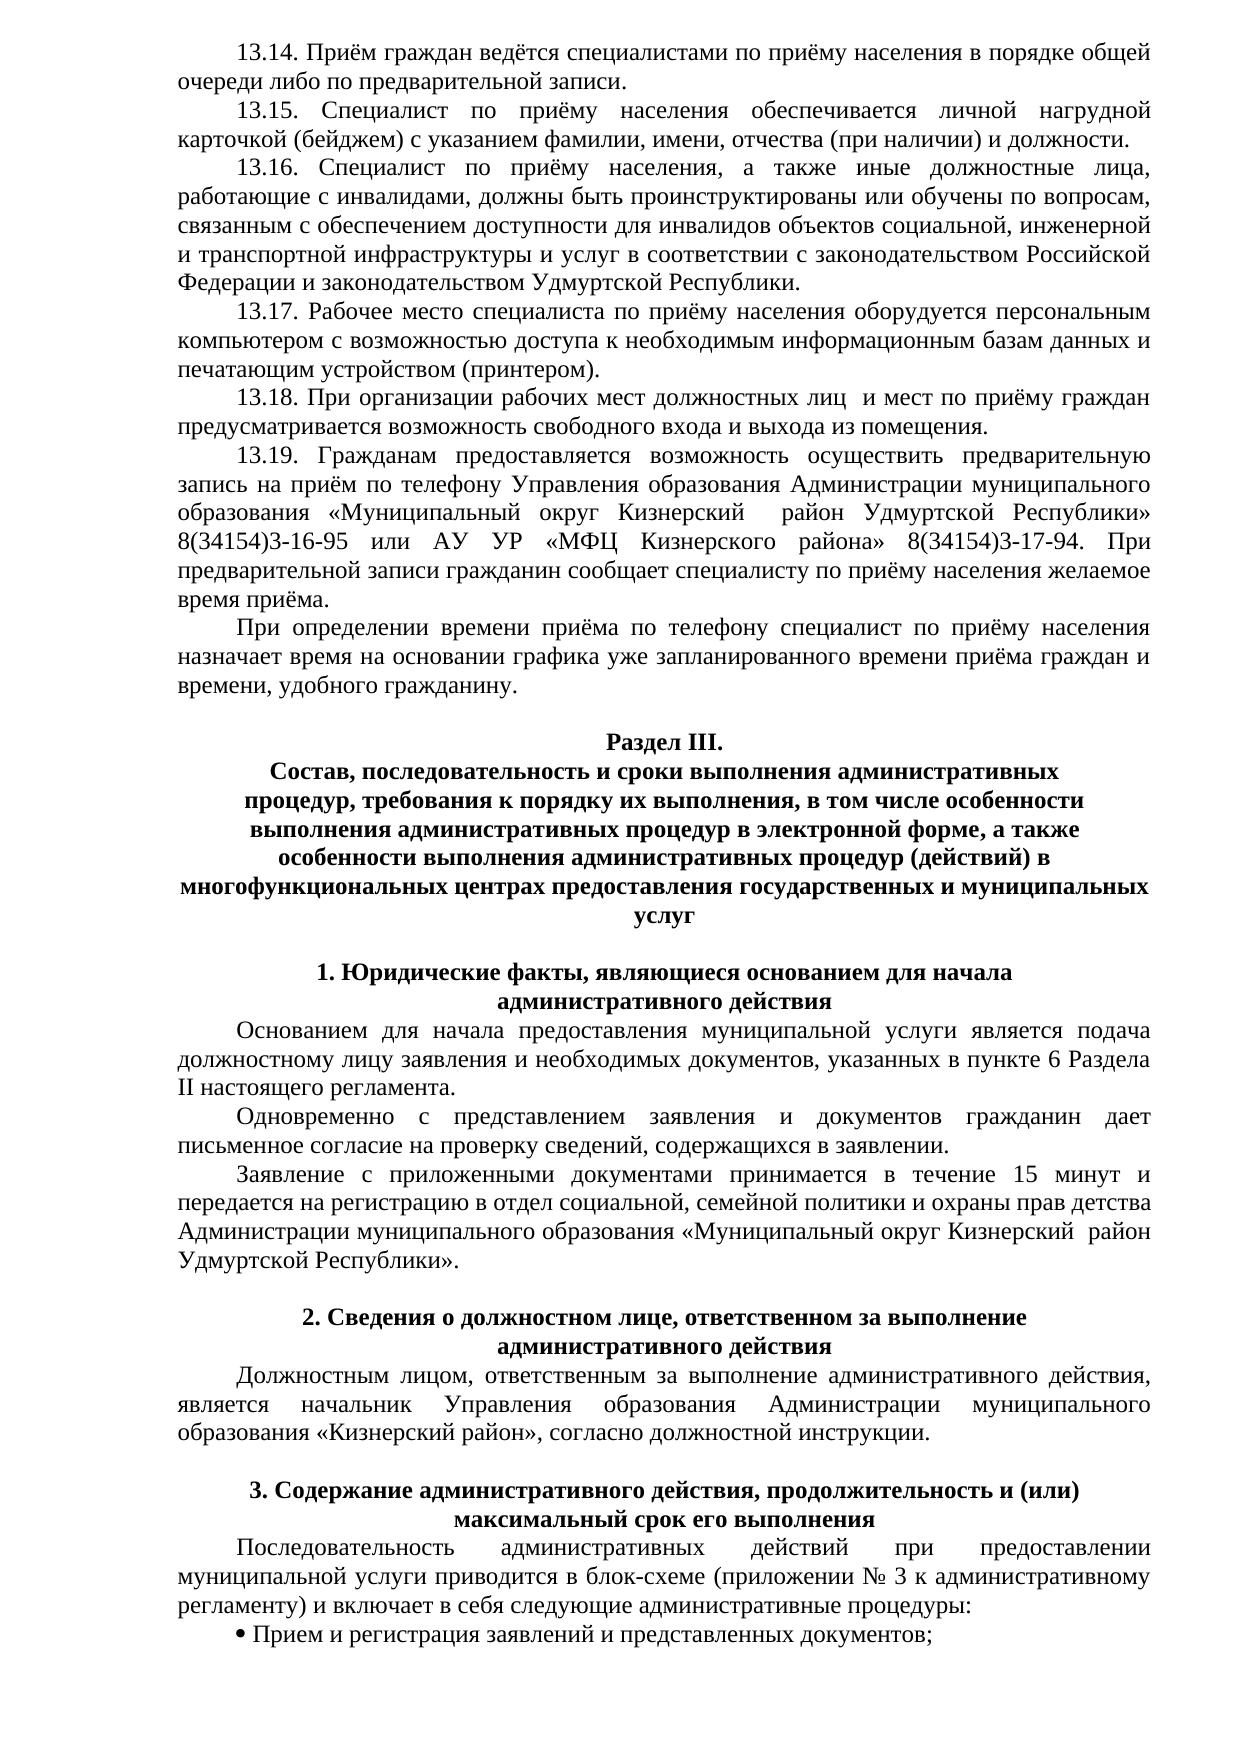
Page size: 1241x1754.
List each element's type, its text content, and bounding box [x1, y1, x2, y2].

text Заявление с приложенными документами принимается в течение 15 минут и передается на регистрацию в отдел социальной, семейной политики и охраны прав детства Администрации муниципального образования «Муниципальный округ Кизнерский район Удмуртской Республики». [177, 1159, 1152, 1274]
list Прием и регистрация заявлений и представленных документов; [236, 1619, 1152, 1647]
text Состав, последовательность и сроки выполнения административных [177, 756, 1152, 785]
text Должностным лицом, ответственным за выполнение административного действия, является начальник Управления образования Администрации муниципального образования «Кизнерский район», согласно должностной инструкции. [177, 1360, 1152, 1446]
text 2. Сведения о должностном лице, ответственном за выполнение [177, 1302, 1152, 1331]
text максимальный срок его выполнения [177, 1504, 1152, 1532]
text При определении времени приёма по телефону специалист по приёму населения назначает время на основании графика уже запланированного времени приёма граждан и времени, удобного гражданину. [177, 612, 1152, 699]
text 13.15. Специалист по приёму населения обеспечивается личной нагрудной карточкой (бейджем) с указанием фамилии, имени, отчества (при наличии) и должности. [177, 95, 1152, 152]
text Раздел III. [177, 727, 1152, 756]
text 13.14. Приём граждан ведётся специалистами по приёму населения в порядке общей очереди либо по предварительной записи. [177, 37, 1152, 95]
text 1. Юридические факты, являющиеся основанием для начала [177, 957, 1152, 986]
text административного действия [177, 1331, 1152, 1360]
text Основанием для начала предоставления муниципальной услуги является подача должностному лицу заявления и необходимых документов, указанных в пункте 6 Раздела II настоящего регламента. [177, 1015, 1152, 1101]
text 13.17. Рабочее место специалиста по приёму населения оборудуется персональным компьютером с возможностью доступа к необходимым информационным базам данных и печатающим устройством (принтером). [177, 296, 1152, 382]
text Одновременно с представлением заявления и документов гражданин дает письменное согласие на проверку сведений, содержащихся в заявлении. [177, 1101, 1152, 1159]
text 13.18. При организации рабочих мест должностных лиц и мест по приёму граждан предусматривается возможность свободного входа и выхода из помещения. [177, 382, 1152, 440]
text Последовательность административных действий при предоставлении муниципальной услуги приводится в блок-схеме (приложении № 3 к административному регламенту) и включает в себя следующие административные процедуры: [177, 1532, 1152, 1619]
text 3. Содержание административного действия, продолжительность и (или) [177, 1475, 1152, 1504]
text 13.19. Гражданам предоставляется возможность осуществить предварительную запись на приём по телефону Управления образования Администрации муниципального образования «Муниципальный округ Кизнерский район Удмуртской Республики» 8(34154)3-16-95 или АУ УР «МФЦ Кизнерского района» 8(34154)3-17-94. При предварительной записи гражданин сообщает специалисту по приёму населения желаемое время приёма. [177, 440, 1152, 612]
text процедур, требования к порядку их выполнения, в том числе особенности выполнения административных процедур в электронной форме, а также особенности выполнения административных процедур (действий) в многофункциональных центрах предоставления государственных и муниципальных услуг [177, 785, 1152, 929]
text административного действия [177, 986, 1152, 1015]
text 13.16. Специалист по приёму населения, а также иные должностные лица, работающие с инвалидами, должны быть проинструктированы или обучены по вопросам, связанным с обеспечением доступности для инвалидов объектов социальной, инженерной и транспортной инфраструктуры и услуг в соответствии с законодательством Российской Федерации и законодательством Удмуртской Республики. [177, 152, 1152, 296]
